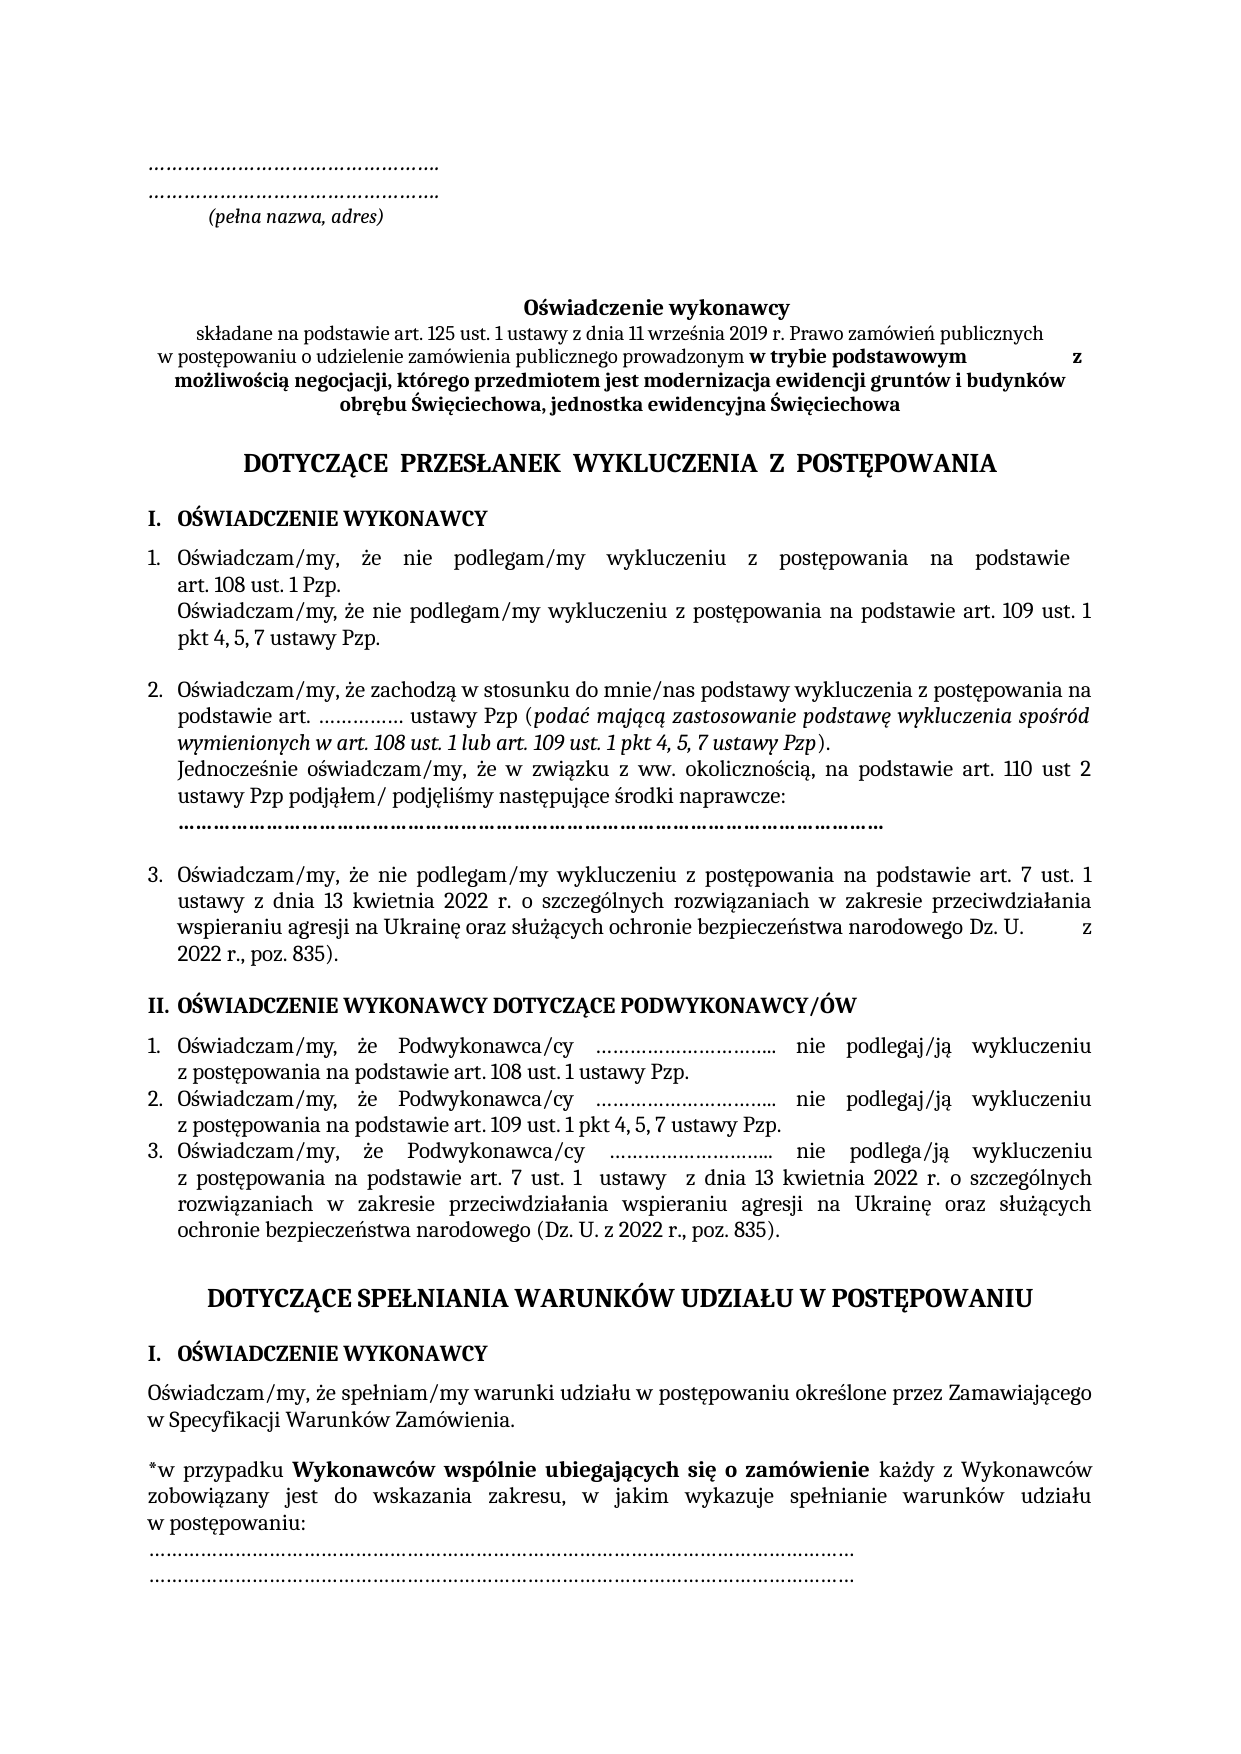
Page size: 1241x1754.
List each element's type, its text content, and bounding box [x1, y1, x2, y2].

list OŚWIADCZENIE WYKONAWCY [148, 1341, 1093, 1367]
list OŚWIADCZENIE WYKONAWCY DOTYCZĄCE PODWYKONAWCY/ÓW [148, 993, 1093, 1019]
list Oświadczam/my, że Podwykonawca/cy ……………………….. nie podlega/ją wykluczeniu z postępowania na podstawie art. 7 ust. 1 ustawy z dnia 13 kwietnia 2022 r. o szczególnych rozwiązaniach w zakresie przeciwdziałania wspieraniu agresji na Ukrainę oraz służących ochronie bezpieczeństwa narodowego (Dz. U. z 2022 r., poz. 835). [148, 1138, 1093, 1243]
text …………………………………………………………………………………………………………… [148, 1562, 1093, 1588]
text Oświadczenie wykonawcy [148, 295, 1093, 321]
list Oświadczam/my, że zachodzą w stosunku do mnie/nas podstawy wykluczenia z postępowania na podstawie art. …………… ustawy Pzp (podać mającą zastosowanie podstawę wykluczenia spośród wymienionych w art. 108 ust. 1 lub art. 109 ust. 1 pkt 4, 5, 7 ustawy Pzp). [148, 677, 1093, 756]
text …………………………………………. [148, 176, 1093, 205]
list Oświadczam/my, że Podwykonawca/cy ………………………….. nie podlegaj/ją wykluczeniu z postępowania na podstawie art. 109 ust. 1 pkt 4, 5, 7 ustawy Pzp. [148, 1085, 1093, 1138]
text ………………………………………………………………………………………………………… [177, 809, 1093, 835]
text …………………………………………………………………………………………………………… [148, 1536, 1093, 1562]
text Oświadczam/my, że spełniam/my warunki udziału w postępowaniu określone przez Zamawiającego w Specyfikacji Warunków Zamówienia. [148, 1380, 1093, 1433]
list OŚWIADCZENIE WYKONAWCY [148, 506, 1093, 532]
text DOTYCZĄCE PRZESŁANEK WYKLUCZENIA Z POSTĘPOWANIA [148, 448, 1093, 479]
text Oświadczam/my, że nie podlegam/my wykluczeniu z postępowania na podstawie art. 109 ust. 1 pkt 4, 5, 7 ustawy Pzp. [177, 598, 1093, 651]
list Oświadczam/my, że nie podlegam/my wykluczeniu z postępowania na podstawie art. 7 ust. 1 ustawy z dnia 13 kwietnia 2022 r. o szczególnych rozwiązaniach w zakresie przeciwdziałania wspieraniu agresji na Ukrainę oraz służących ochronie bezpieczeństwa narodowego Dz. U. z 2022 r., poz. 835). [148, 861, 1093, 967]
text (pełna nazwa, adres) [148, 205, 1093, 229]
text DOTYCZĄCE SPEŁNIANIA WARUNKÓW UDZIAŁU W POSTĘPOWANIU [148, 1283, 1093, 1314]
text *w przypadku Wykonawców wspólnie ubiegających się o zamówienie każdy z Wykonawców zobowiązany jest do wskazania zakresu, w jakim wykazuje spełnianie warunków udziału w postępowaniu: [148, 1457, 1093, 1536]
list Oświadczam/my, że nie podlegam/my wykluczeniu z postępowania na podstawie art. 108 ust. 1 Pzp. [148, 545, 1093, 598]
list Oświadczam/my, że Podwykonawca/cy ………………………….. nie podlegaj/ją wykluczeniu z postępowania na podstawie art. 108 ust. 1 ustawy Pzp. [148, 1033, 1093, 1085]
text w postępowaniu o udzielenie zamówienia publicznego prowadzonym w trybie podstawowym z możliwością negocjacji, którego przedmiotem jest modernizacja ewidencji gruntów i budynków obrębu Święciechowa, jednostka ewidencyjna Święciechowa [148, 345, 1093, 417]
text …………………………………………. [148, 148, 1093, 176]
text Jednocześnie oświadczam/my, że w związku z ww. okolicznością, na podstawie art. 110 ust 2 ustawy Pzp podjąłem/ podjęliśmy następujące środki naprawcze: [177, 756, 1093, 809]
text składane na podstawie art. 125 ust. 1 ustawy z dnia 11 września 2019 r. Prawo zamówień publicznych [148, 321, 1093, 345]
